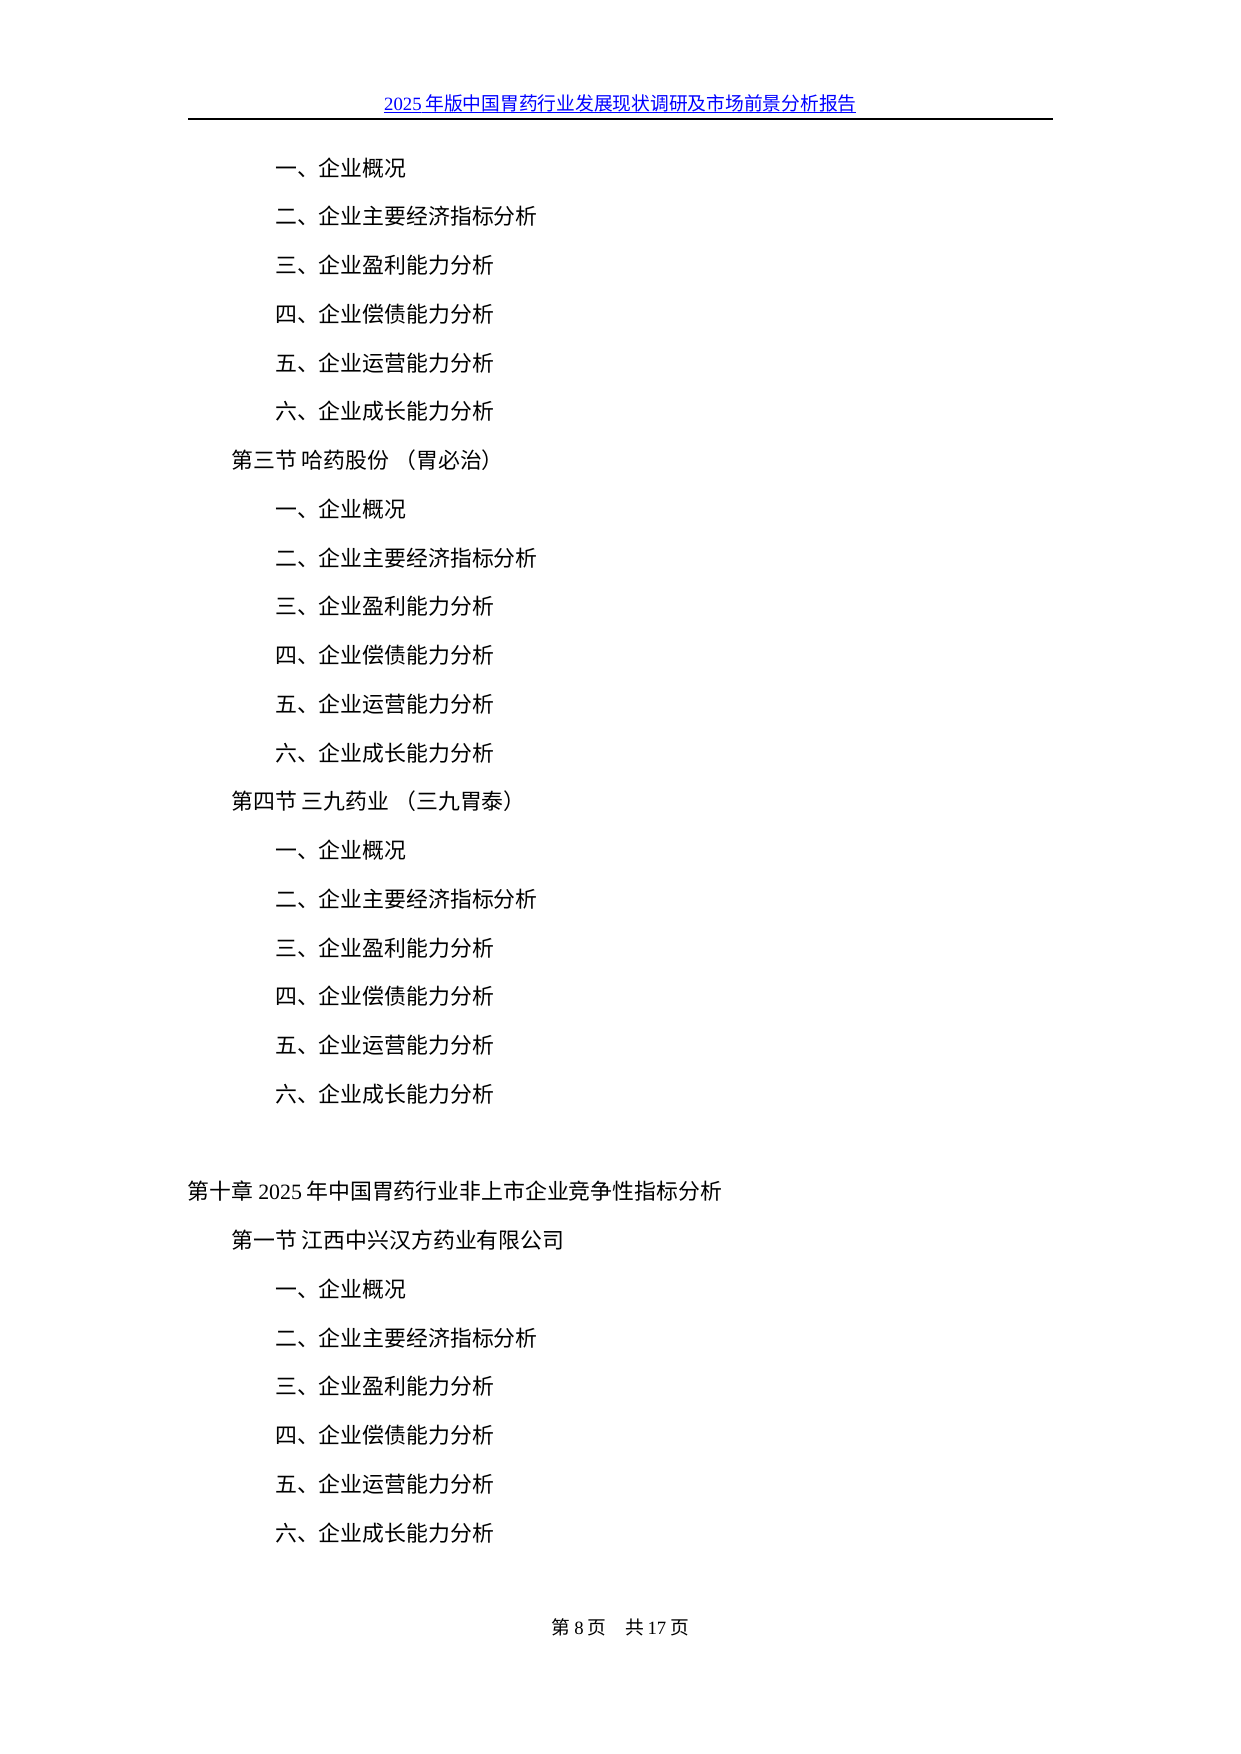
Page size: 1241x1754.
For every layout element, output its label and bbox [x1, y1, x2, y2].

text [187, 150, 1053, 1548]
